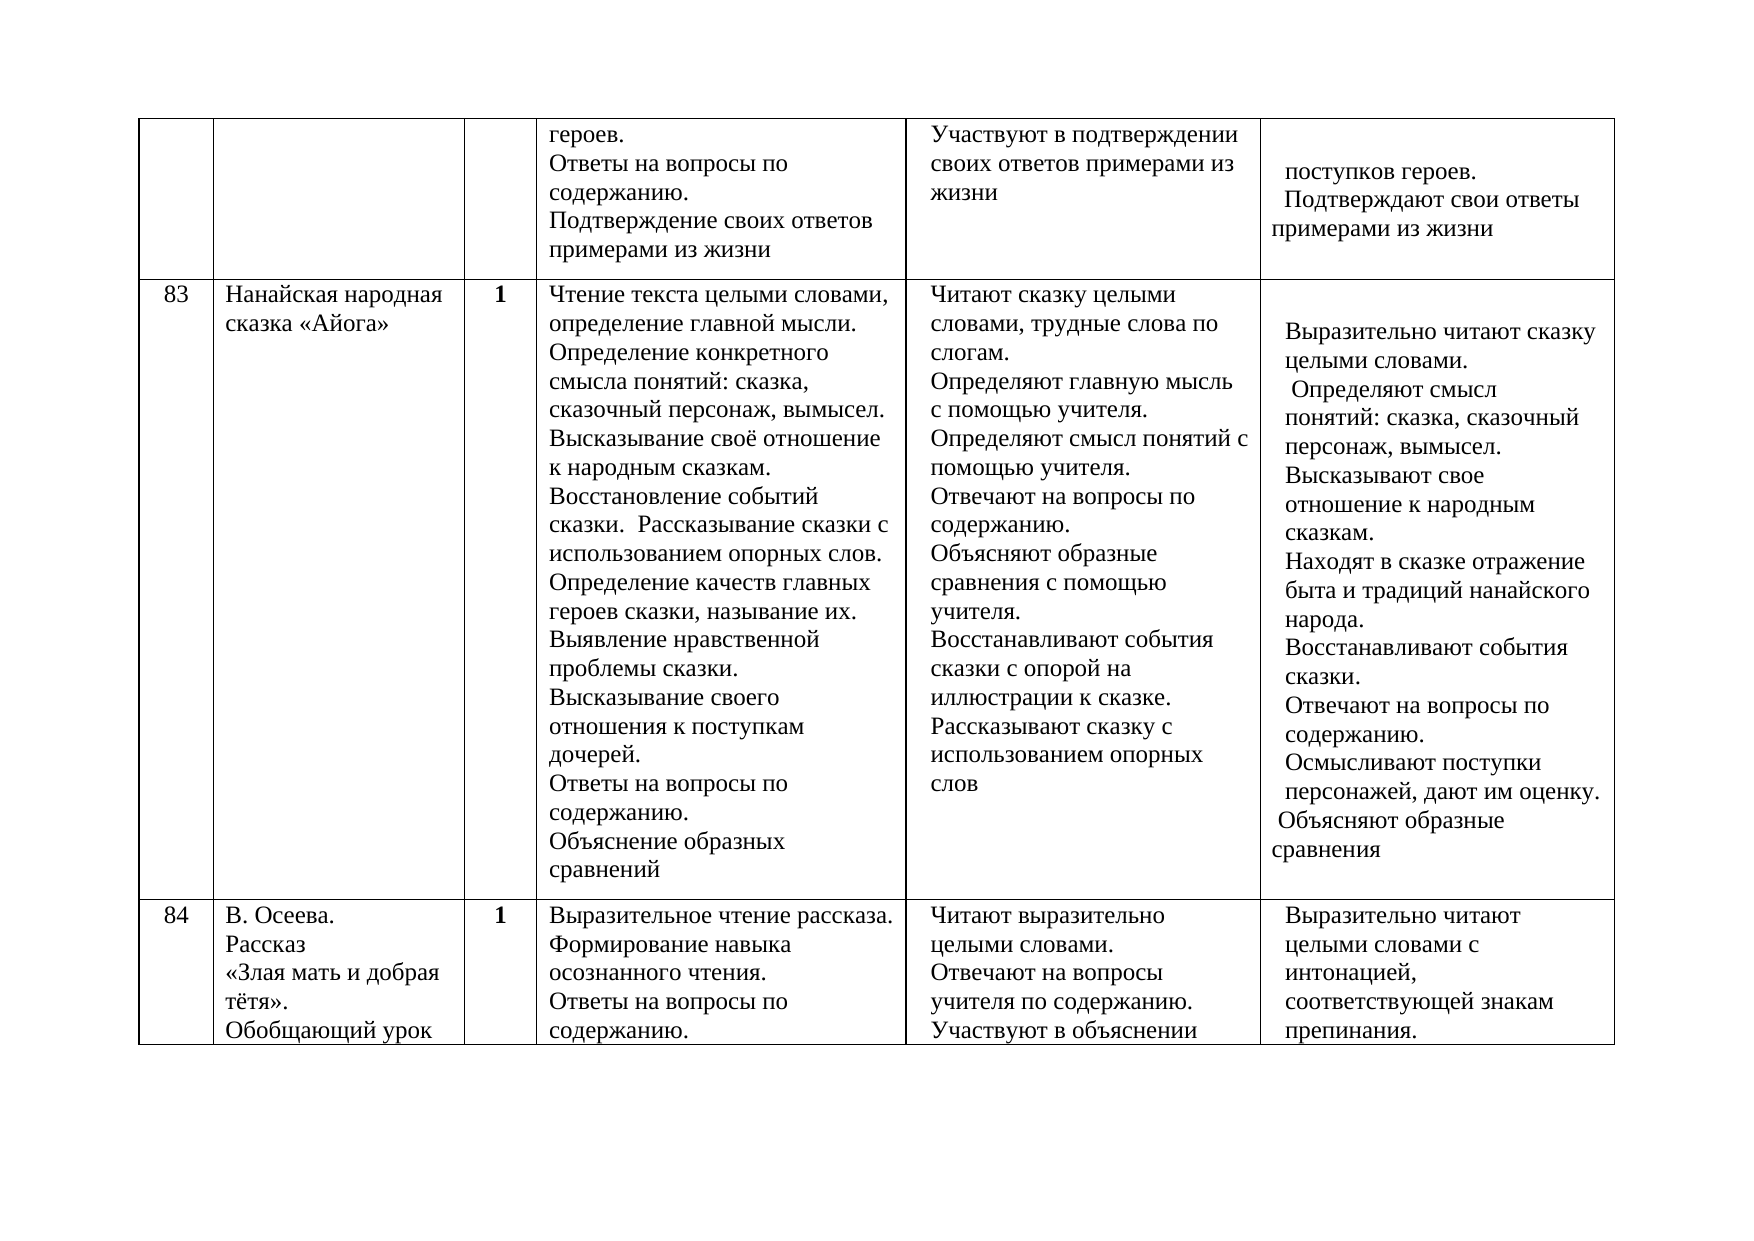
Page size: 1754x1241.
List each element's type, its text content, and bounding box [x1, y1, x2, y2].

table_cell Читают сказку целыми словами, трудные слова по слогам. Определяют главную мысль с помощью учителя. Определяют смысл понятий с помощью учителя. Отвечают на вопросы по содержанию. Объясняют образные сравнения с помощью учителя. Восстанавливают события сказки с опорой на иллюстрации к сказке. Рассказывают сказку с использованием опорных слов [907, 280, 1260, 899]
table_cell 1 [465, 119, 536, 278]
table_cell Нанайская народная сказка «Айога» [214, 280, 464, 899]
table_cell 82 [140, 119, 213, 278]
table_cell 83 [140, 280, 213, 899]
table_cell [1261, 119, 1614, 278]
table_cell 1 [465, 280, 536, 899]
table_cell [537, 119, 905, 278]
table_cell 1 [465, 900, 536, 1044]
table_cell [907, 900, 1260, 1044]
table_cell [214, 119, 464, 278]
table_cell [214, 900, 464, 1044]
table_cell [1261, 900, 1614, 1044]
table_cell Выразительно читают сказку целыми словами. Определяют смысл понятий: сказка, сказочный персонаж, вымысел. Высказывают свое отношение к народным сказкам. Находят в сказке отражение быта и традиций нанайского народа. Восстанавливают события сказки. Отвечают на вопросы по содержанию. Осмысливают поступки персонажей, дают им оценку. Объясняют образные сравнения [1261, 280, 1614, 899]
table_cell Чтение текста целыми словами, определение главной мысли. Определение конкретного смысла понятий: сказка, сказочный персонаж, вымысел. Высказывание своё отношение к народным сказкам. Восстановление событий сказки. Рассказывание сказки с использованием опорных слов. Определение качеств главных героев сказки, называние их. Выявление нравственной проблемы сказки. Высказывание своего отношения к поступкам дочерей. Ответы на вопросы по содержанию. Объяснение образных сравнений [537, 280, 905, 899]
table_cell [537, 900, 905, 1044]
table_cell 84 [140, 900, 213, 1044]
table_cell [907, 119, 1260, 278]
